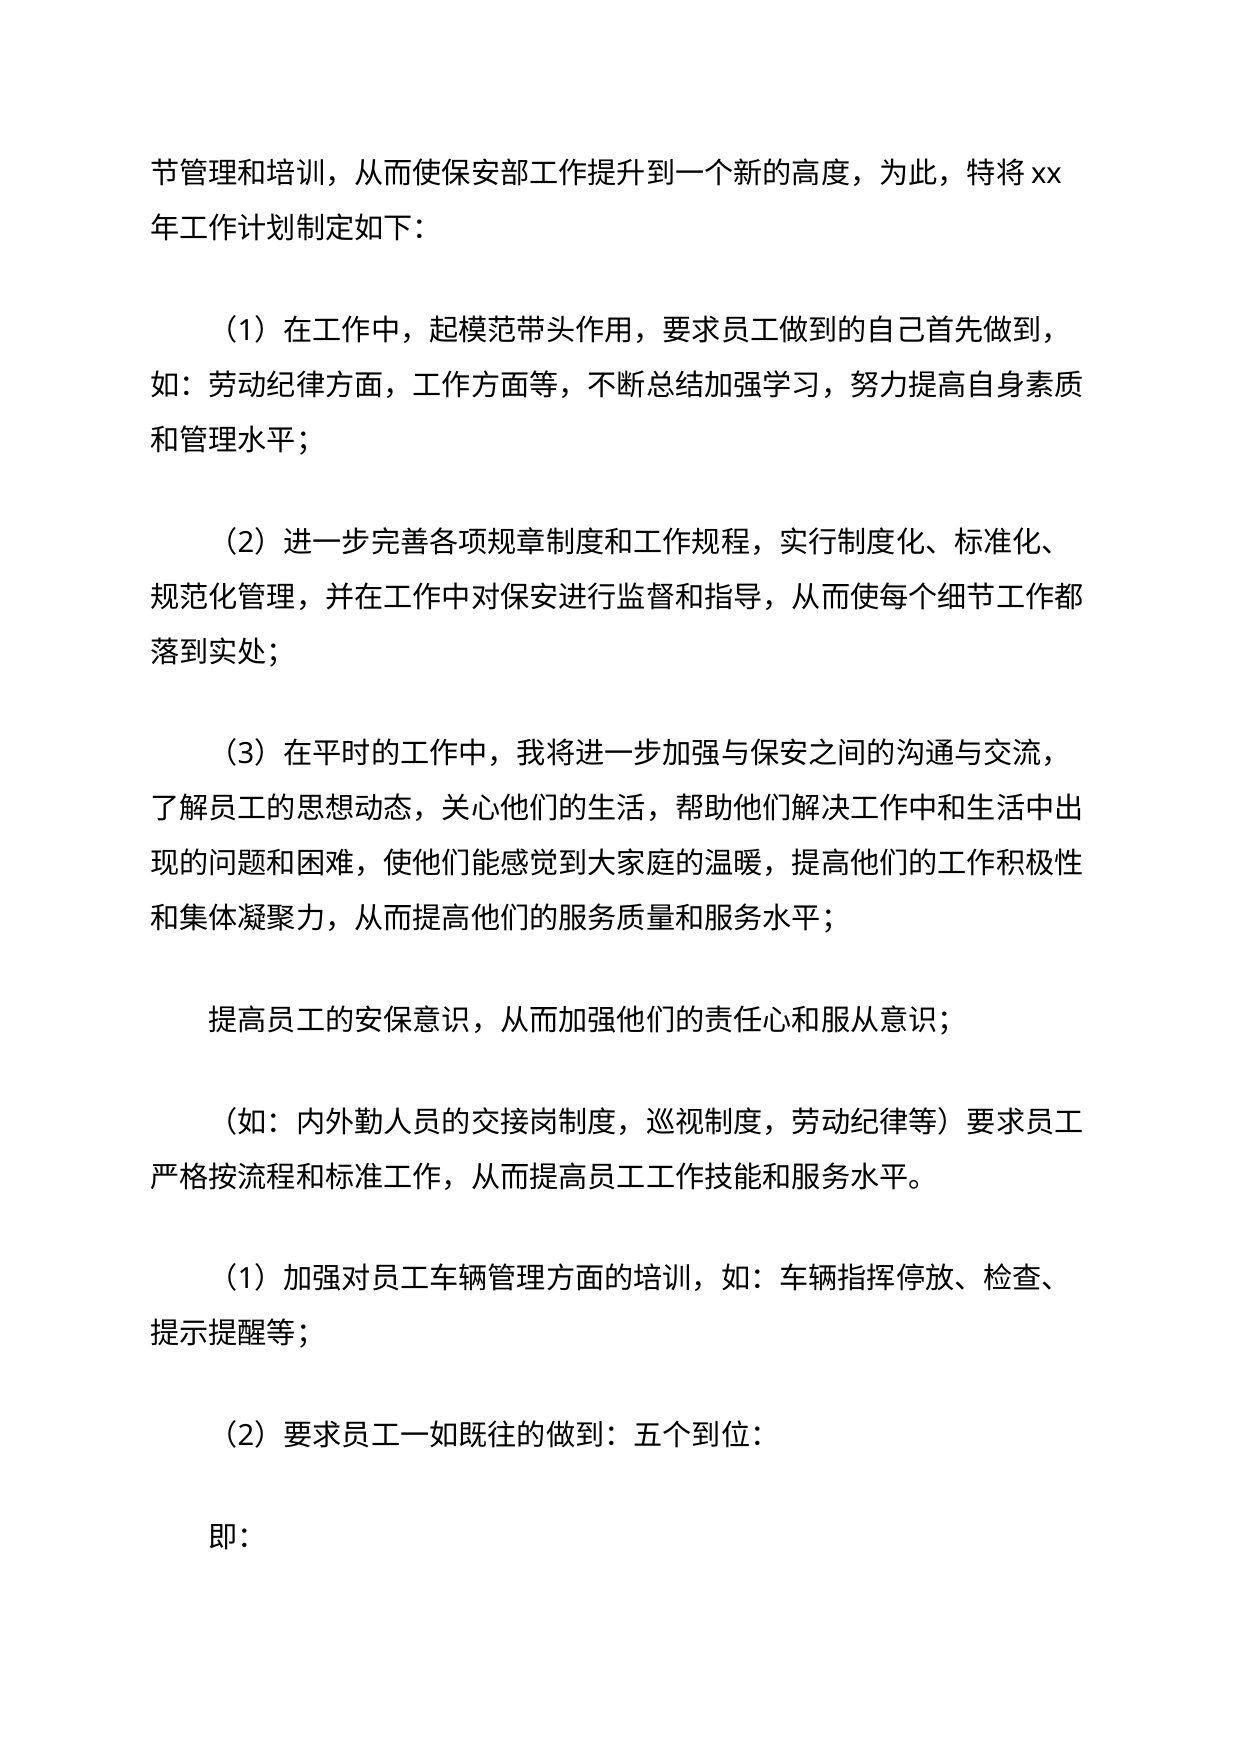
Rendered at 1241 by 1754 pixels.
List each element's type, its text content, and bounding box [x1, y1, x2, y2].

text （1）在工作中，起模范带头作用，要求员工做到的自己首先做到，如：劳动纪律方面，工作方面等，不断总结加强学习，努力提高自身素质和管理水平； [150, 307, 1090, 459]
text （2）要求员工一如既往的做到：五个到位： [150, 1412, 1090, 1454]
text 即： [150, 1514, 1090, 1556]
text （3）在平时的工作中，我将进一步加强与保安之间的沟通与交流，了解员工的思想动态，关心他们的生活，帮助他们解决工作中和生活中出现的问题和困难，使他们能感觉到大家庭的温暖，提高他们的工作积极性和集体凝聚力，从而提高他们的服务质量和服务水平； [150, 730, 1090, 937]
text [150, 150, 1090, 247]
text 提高员工的安保意识，从而加强他们的责任心和服从意识； [150, 997, 1090, 1039]
text （1）加强对员工车辆管理方面的培训，如：车辆指挥停放、检查、提示提醒等； [150, 1255, 1090, 1352]
text （2）进一步完善各项规章制度和工作规程，实行制度化、标准化、规范化管理，并在工作中对保安进行监督和指导，从而使每个细节工作都落到实处； [150, 518, 1090, 671]
text （如：内外勤人员的交接岗制度，巡视制度，劳动纪律等）要求员工严格按流程和标准工作，从而提高员工工作技能和服务水平。 [150, 1098, 1090, 1196]
